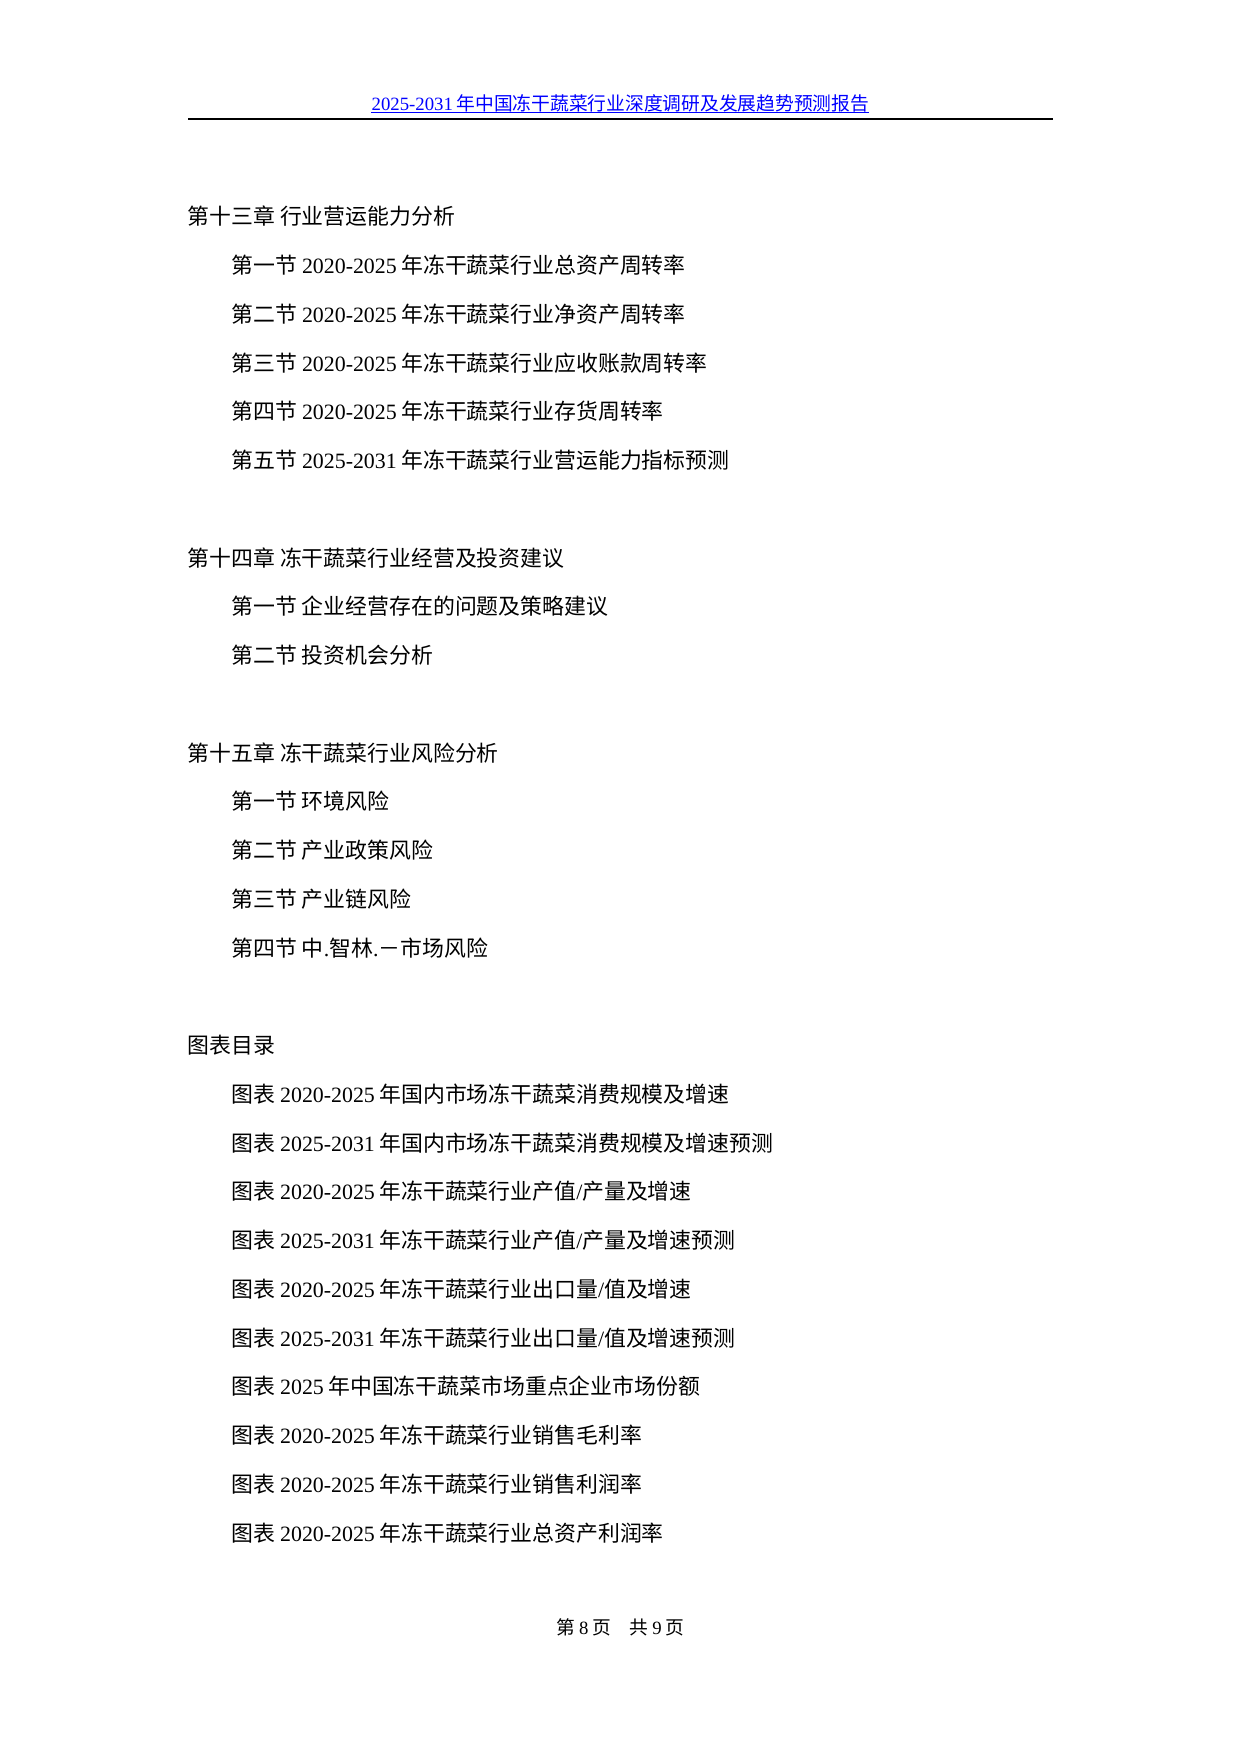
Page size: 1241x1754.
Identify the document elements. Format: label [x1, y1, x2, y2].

text [187, 150, 1053, 1548]
